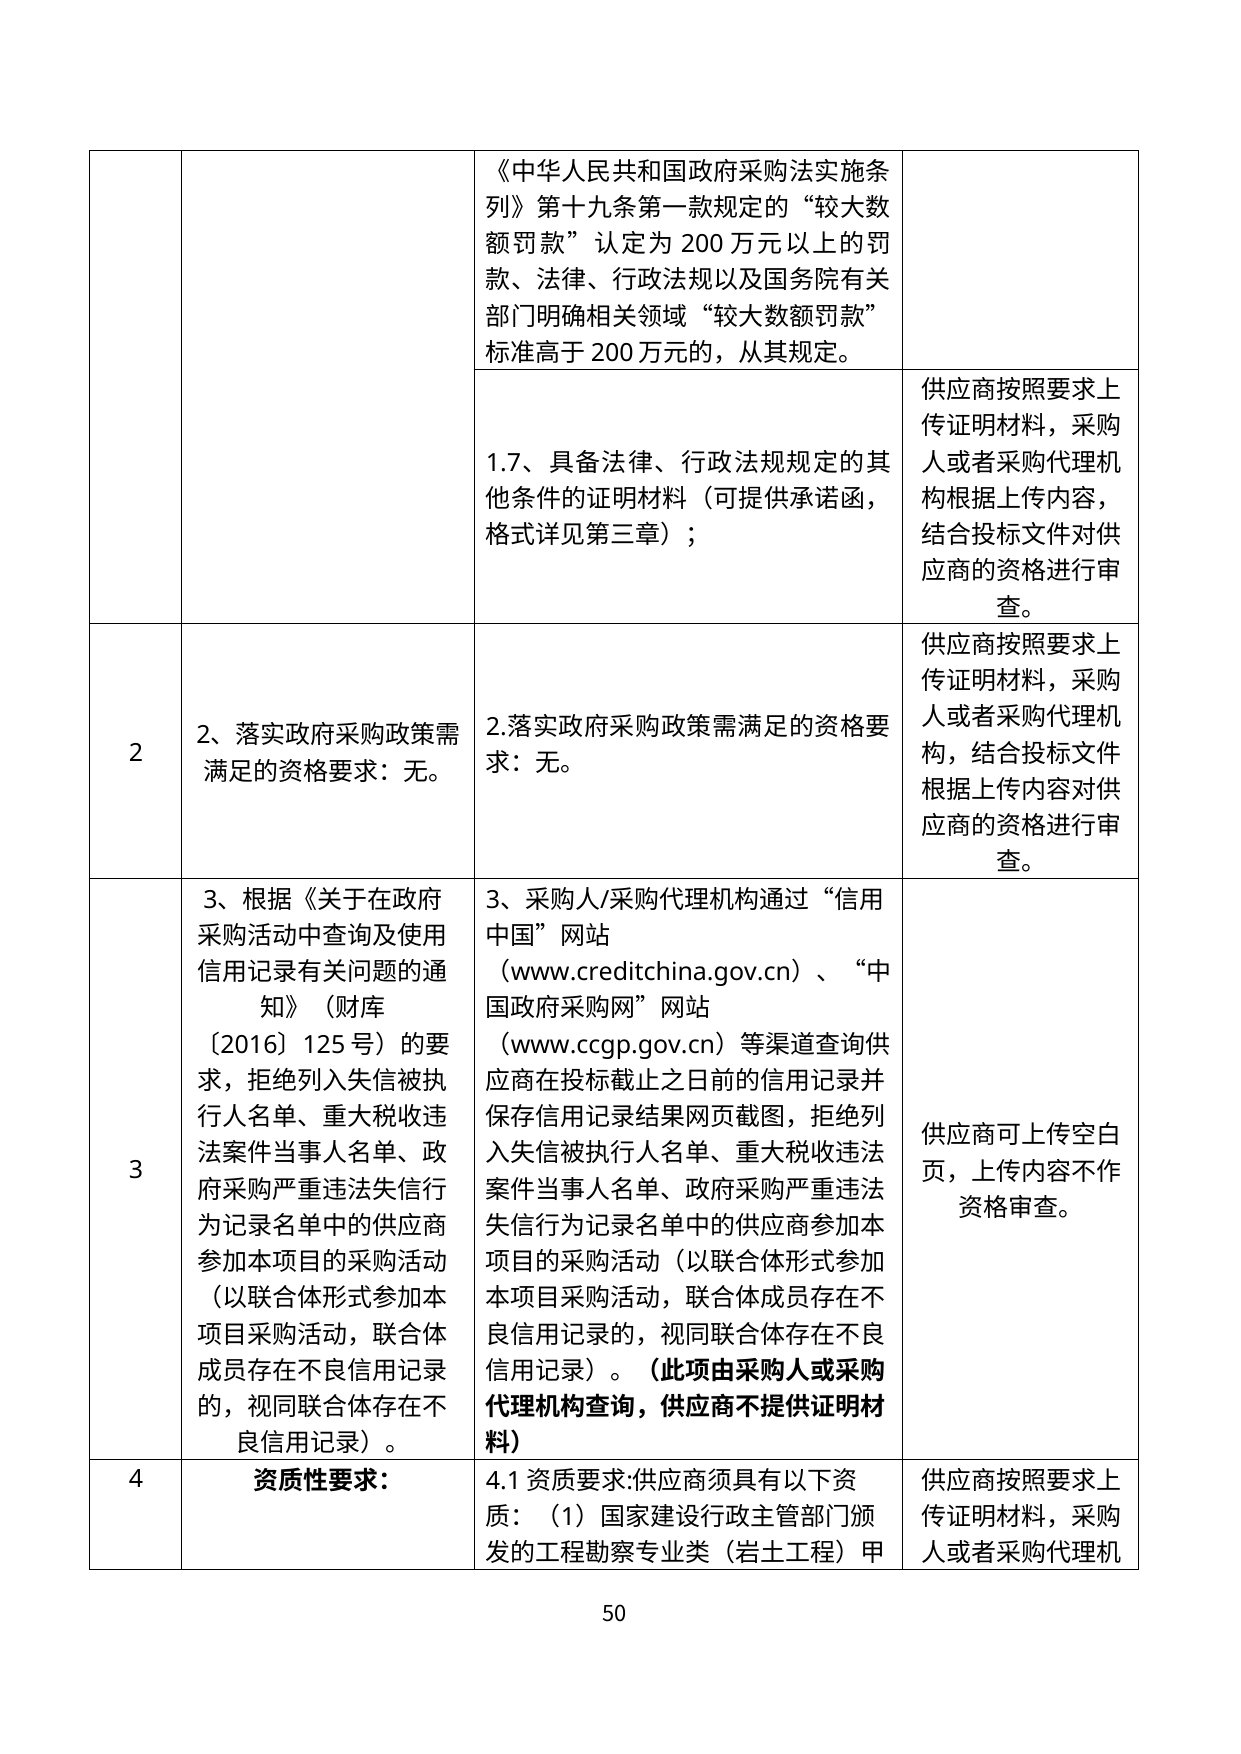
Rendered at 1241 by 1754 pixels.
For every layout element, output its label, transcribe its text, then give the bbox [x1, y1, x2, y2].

table_cell 2 [90, 624, 181, 878]
table_cell 供应商可上传空白页，上传内容不作资格审查。 [903, 879, 1138, 1459]
table_cell 资质性要求： [182, 1460, 474, 1569]
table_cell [475, 151, 902, 368]
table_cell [903, 151, 1138, 368]
table_cell 3 [90, 879, 181, 1459]
table_cell 供应商按照要求上传证明材料，采购人或者采购代理机构，结合投标文件根据上传内容对供应商的资格进行审查。 [903, 624, 1138, 878]
table_cell 3、根据《关于在政府采购活动中查询及使用信用记录有关问题的通知》（财库〔2016〕125号）的要求，拒绝列入失信被执行人名单、重大税收违法案件当事人名单、政府采购严重违法失信行为记录名单中的供应商参加本项目的采购活动（以联合体形式参加本项目采购活动，联合体成员存在不良信用记录的，视同联合体存在不良信用记录）。 [182, 879, 474, 1459]
table_cell 2.落实政府采购政策需满足的资格要求：无。 [475, 624, 902, 878]
table_cell 2、落实政府采购政策需满足的资格要求：无。 [182, 624, 474, 878]
table_cell 3、采购人/采购代理机构通过“信用中国”网站（www.creditchina.gov.cn）、“中国政府采购网”网站（www.ccgp.gov.cn）等渠道查询供应商在投标截止之日前的信用记录并保存信用记录结果网页截图，拒绝列入失信被执行人名单、重大税收违法案件当事人名单、政府采购严重违法失信行为记录名单中的供应商参加本项目的采购活动（以联合体形式参加本项目采购活动，联合体成员存在不良信用记录的，视同联合体存在不良信用记录）。（此项由采购人或采购代理机构查询，供应商不提供证明材料） [475, 879, 902, 1459]
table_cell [475, 1460, 902, 1569]
table_cell 供应商按照要求上传证明材料，采购人或者采购代理机构根据上传内容，结合投标文件对供应商的资格进行审查。 [903, 370, 1138, 623]
table_cell 4 [90, 1460, 181, 1569]
table_cell 1.7、具备法律、行政法规规定的其他条件的证明材料（可提供承诺函，格式详见第三章）； [475, 370, 902, 623]
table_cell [903, 1460, 1138, 1569]
